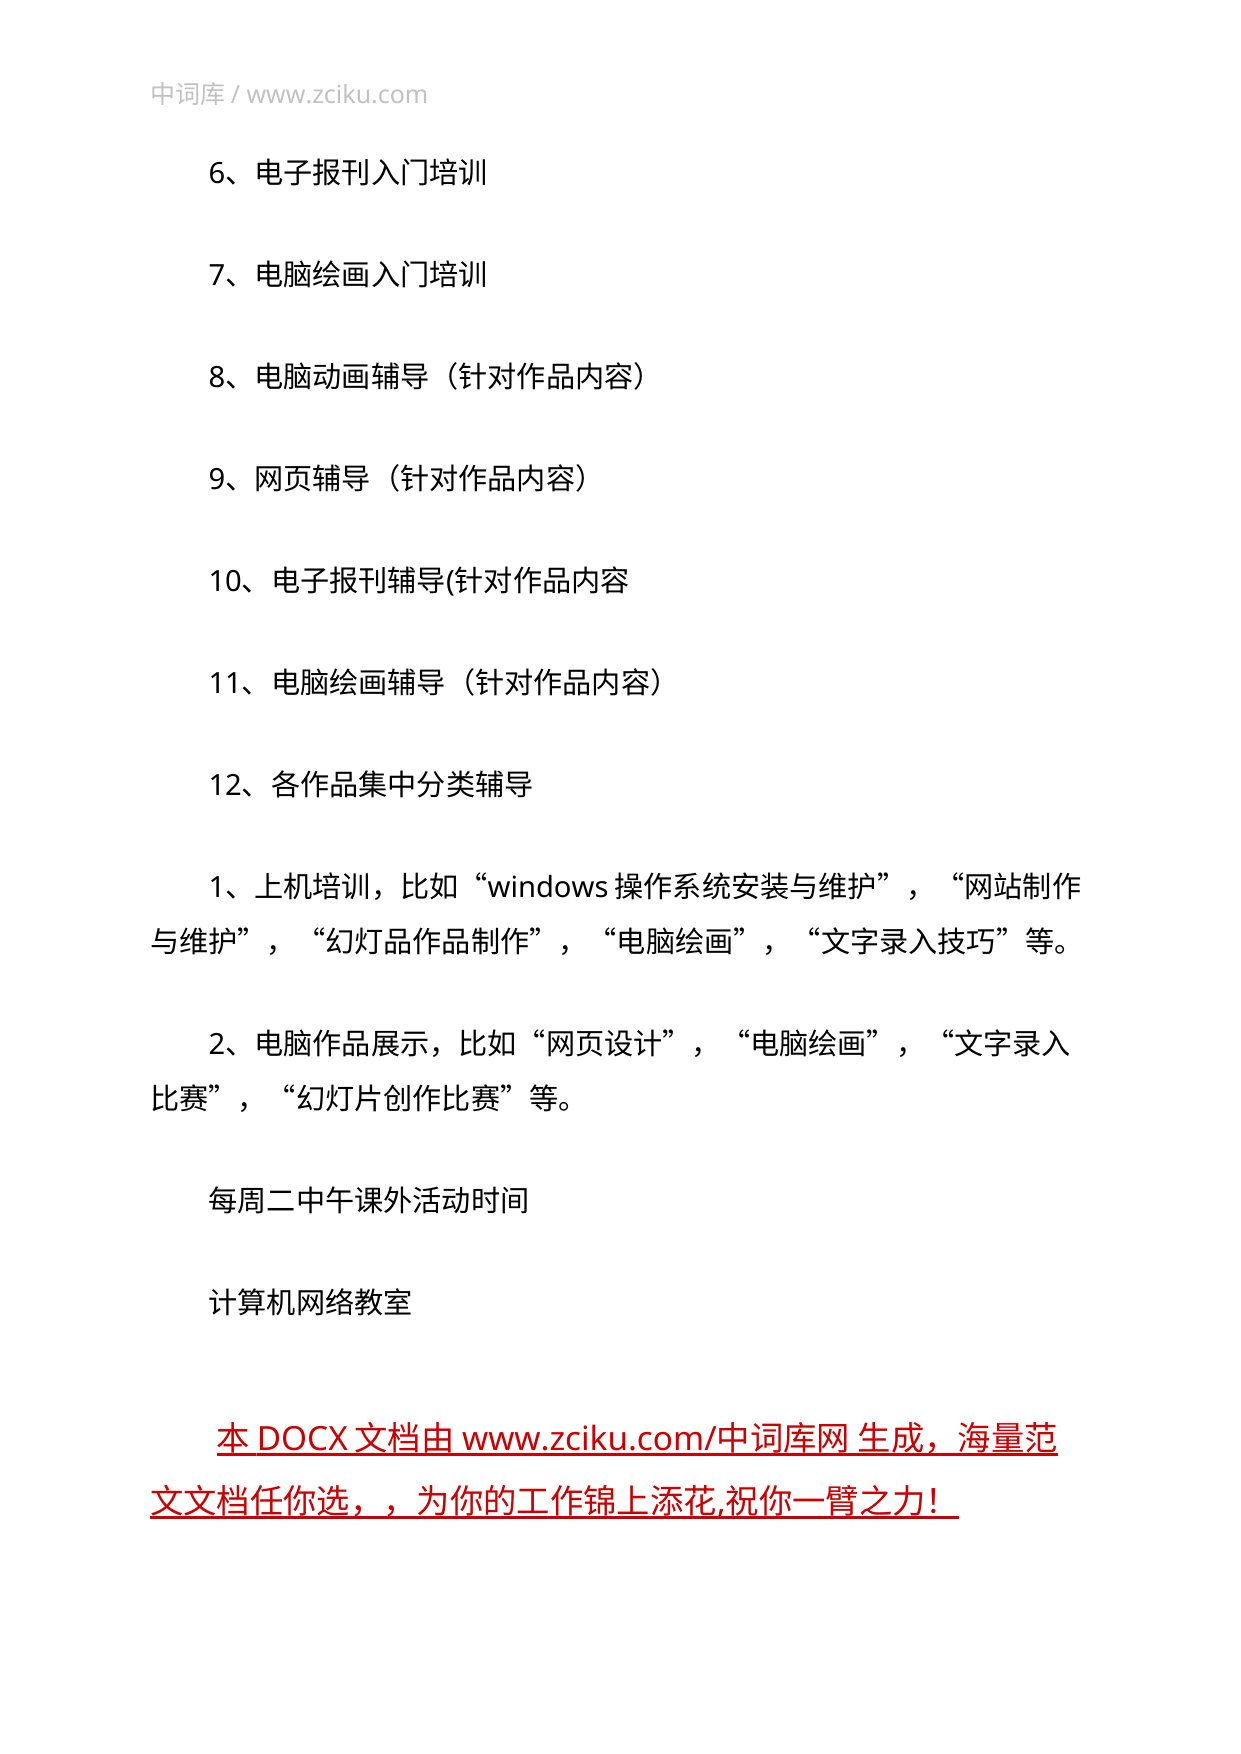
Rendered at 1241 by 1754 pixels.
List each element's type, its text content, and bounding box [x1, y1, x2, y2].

text 11、电脑绘画辅导（针对作品内容） [150, 660, 1090, 702]
text 8、电脑动画辅导（针对作品内容） [150, 354, 1090, 396]
text 2、电脑作品展示，比如“网页设计”，“电脑绘画”，“文字录入比赛”，“幻灯片创作比赛”等。 [150, 1021, 1090, 1118]
text 10、电子报刊辅导(针对作品内容 [150, 558, 1090, 600]
text 6、电子报刊入门培训 [150, 150, 1090, 192]
text 7、电脑绘画入门培训 [150, 252, 1090, 294]
text 每周二中午课外活动时间 [150, 1177, 1090, 1220]
text 本DOCX文档由 www.zciku.com/中词库网 生成，海量范文文档任你选，，为你的工作锦上添花,祝你一臂之力！ [150, 1412, 1090, 1523]
text 1、上机培训，比如“windows操作系统安装与维护”，“网站制作与维护”，“幻灯品作品制作”，“电脑绘画”，“文字录入技巧”等。 [150, 864, 1090, 961]
text 12、各作品集中分类辅导 [150, 762, 1090, 804]
text 计算机网络教室 [150, 1279, 1090, 1321]
text 9、网页辅导（针对作品内容） [150, 456, 1090, 498]
